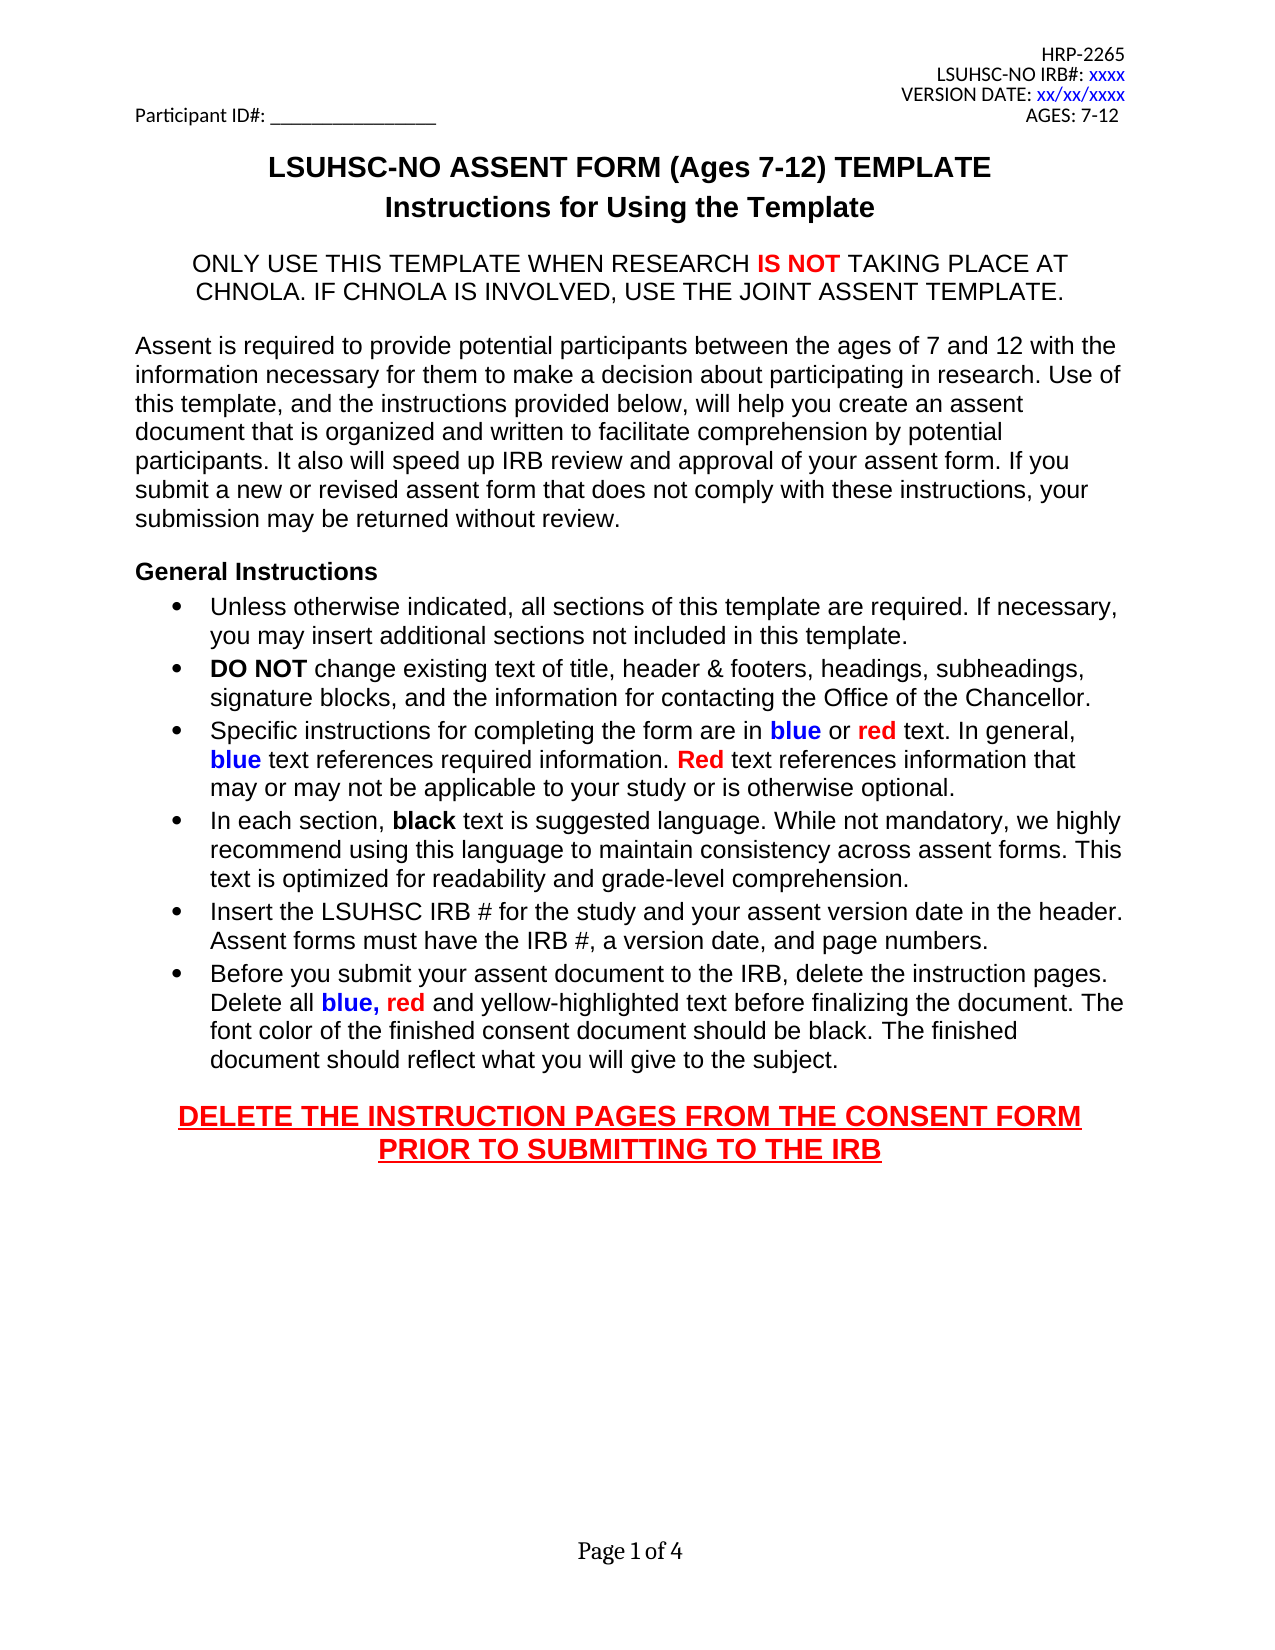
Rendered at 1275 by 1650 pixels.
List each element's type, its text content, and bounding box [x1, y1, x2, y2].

list Unless otherwise indicated, all sections of this template are required. If necessary, you may insert additional sections not included in this template. [172, 592, 1125, 650]
text LSUHSC-NO ASSENT FORM (Ages 7-12) TEMPLATE [135, 150, 1125, 184]
text DELETE THE INSTRUCTION PAGES FROM THE CONSENT FORM PRIOR TO SUBMITTING TO THE IRB [135, 1099, 1125, 1166]
list DO NOT change existing text of title, header & footers, headings, subheadings, signature blocks, and the information for contacting the Office of the Chancellor. [172, 654, 1125, 712]
text General Instructions [135, 557, 1125, 586]
text Instructions for Using the Template [135, 190, 1125, 223]
list Insert the LSUHSC IRB # for the study and your assent version date in the header. Assent forms must have the IRB #, a version date, and page numbers. [172, 897, 1125, 954]
list In each section, black text is suggested language. While not mandatory, we highly recommend using this language to maintain consistency across assent forms. This text is optimized for readability and grade-level comprehension. [172, 806, 1125, 893]
text Assent is required to provide potential participants between the ages of 7 and 12 with the information necessary for them to make a decision about participating in research. Use of this template, and the instructions provided below, will help you create an assent document that is organized and written to facilitate comprehension by potential participants. It also will speed up IRB review and approval of your assent form. If you submit a new or revised assent form that does not comply with these instructions, your submission may be returned without review. [135, 331, 1125, 532]
list Before you submit your assent document to the IRB, delete the instruction pages. Delete all blue, red and yellow-highlighted text before finalizing the document. The font color of the finished consent document should be black. The finished document should reflect what you will give to the subject. [172, 959, 1125, 1074]
list Specific instructions for completing the form are in blue or red text. In general, blue text references required information. Red text references information that may or may not be applicable to your study or is otherwise optional. [172, 716, 1125, 802]
text ONLY USE THIS TEMPLATE WHEN RESEARCH IS NOT TAKING PLACE AT CHNOLA. IF CHNOLA IS INVOLVED, USE THE JOINT ASSENT TEMPLATE. [135, 248, 1125, 306]
